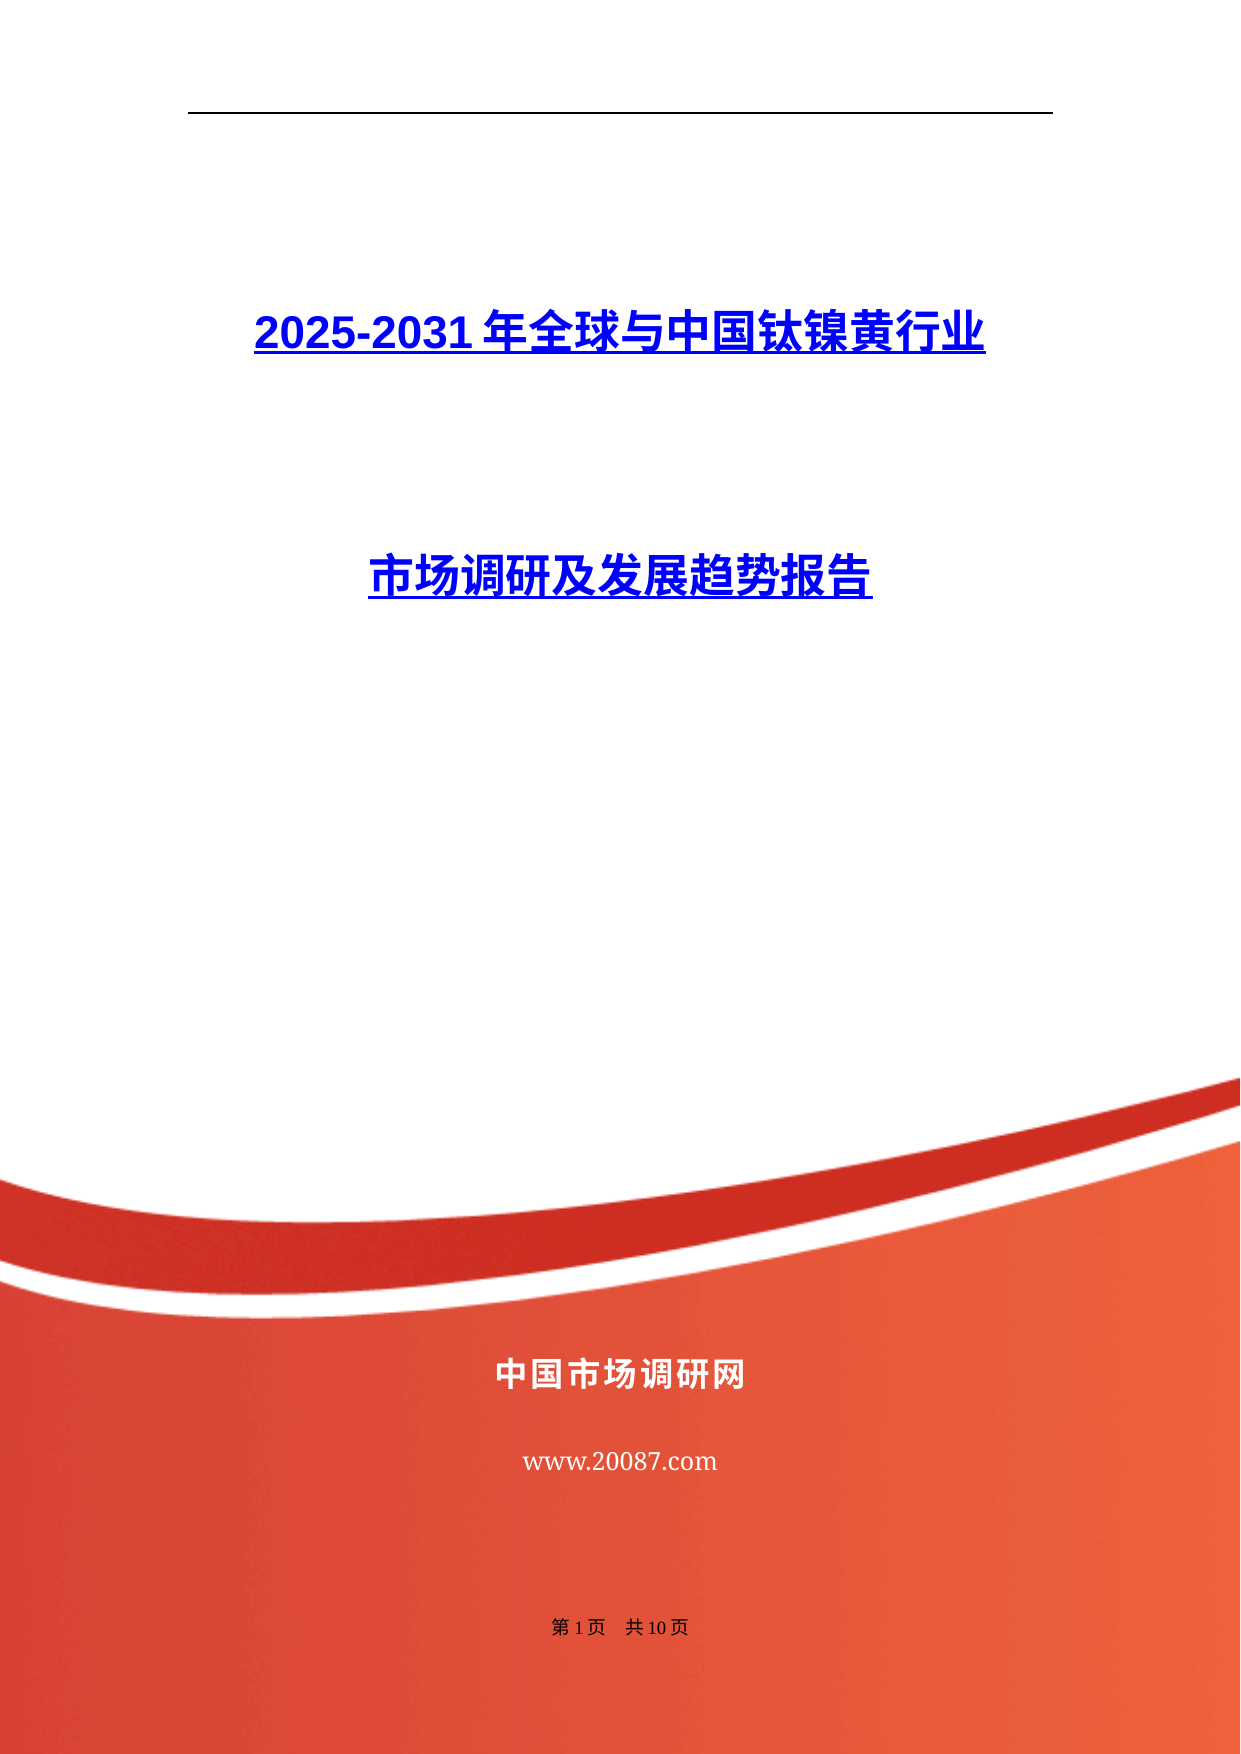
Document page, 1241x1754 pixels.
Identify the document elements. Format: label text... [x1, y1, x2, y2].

picture [0, 1006, 1241, 1754]
text www.20087.com [187, 1428, 1053, 1493]
table_header 2025-2031年全球与中国钛镍黄行业市场调研及发展趋势报告 [188, 207, 1053, 773]
subtitle 中国市场调研网 [187, 1339, 1053, 1404]
